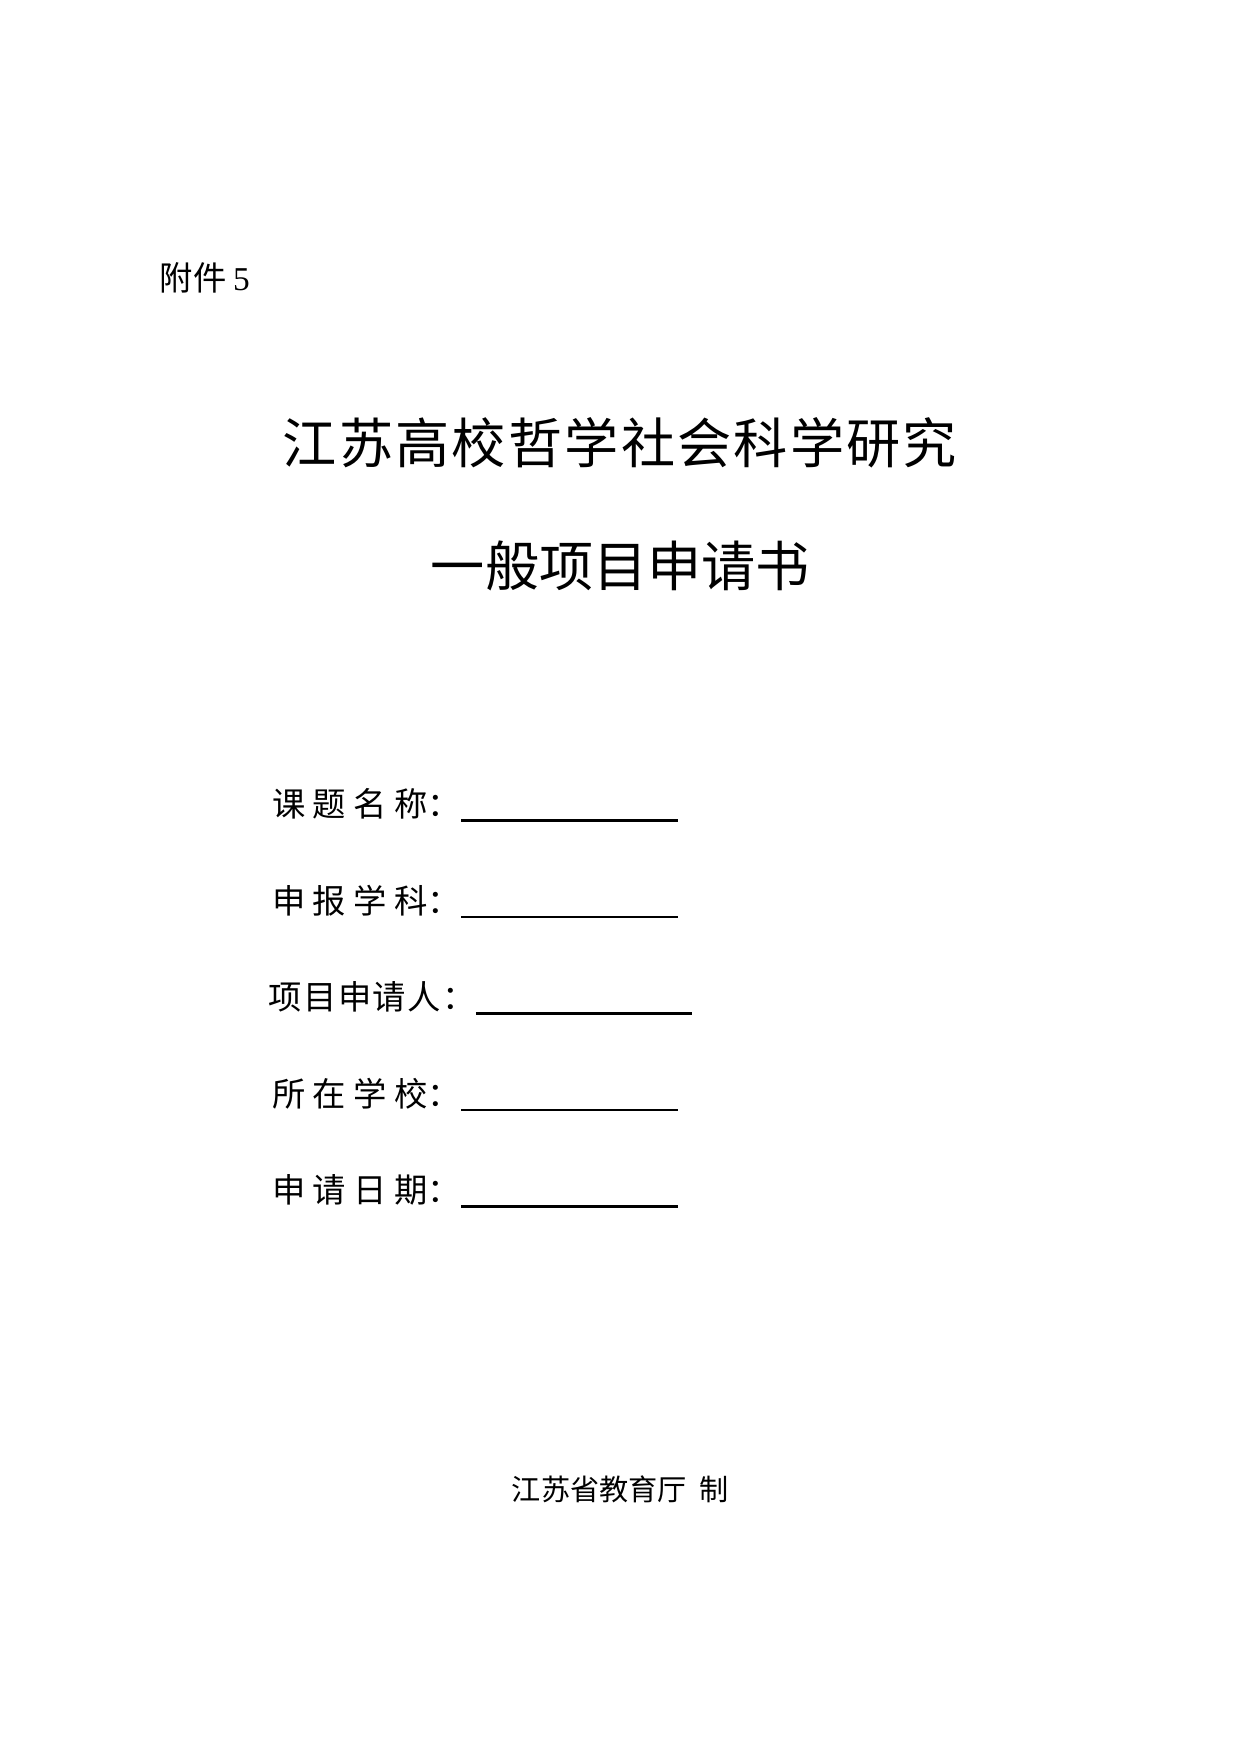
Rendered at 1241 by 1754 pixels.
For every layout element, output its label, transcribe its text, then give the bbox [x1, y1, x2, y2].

text 课 题 名 称： [272, 778, 1081, 826]
text 所 在 学 校： [272, 1067, 1081, 1116]
text 申 请 日 期： [272, 1164, 1081, 1212]
text 江苏省教育厅 制 [159, 1455, 1081, 1520]
text 项目申请人： [159, 971, 1081, 1019]
text 江苏高校哲学社会科学研究 [159, 391, 1081, 489]
text 申 报 学 科： [272, 874, 1081, 923]
text 附件5 [159, 244, 1081, 309]
text 一般项目申请书 [159, 514, 1081, 611]
